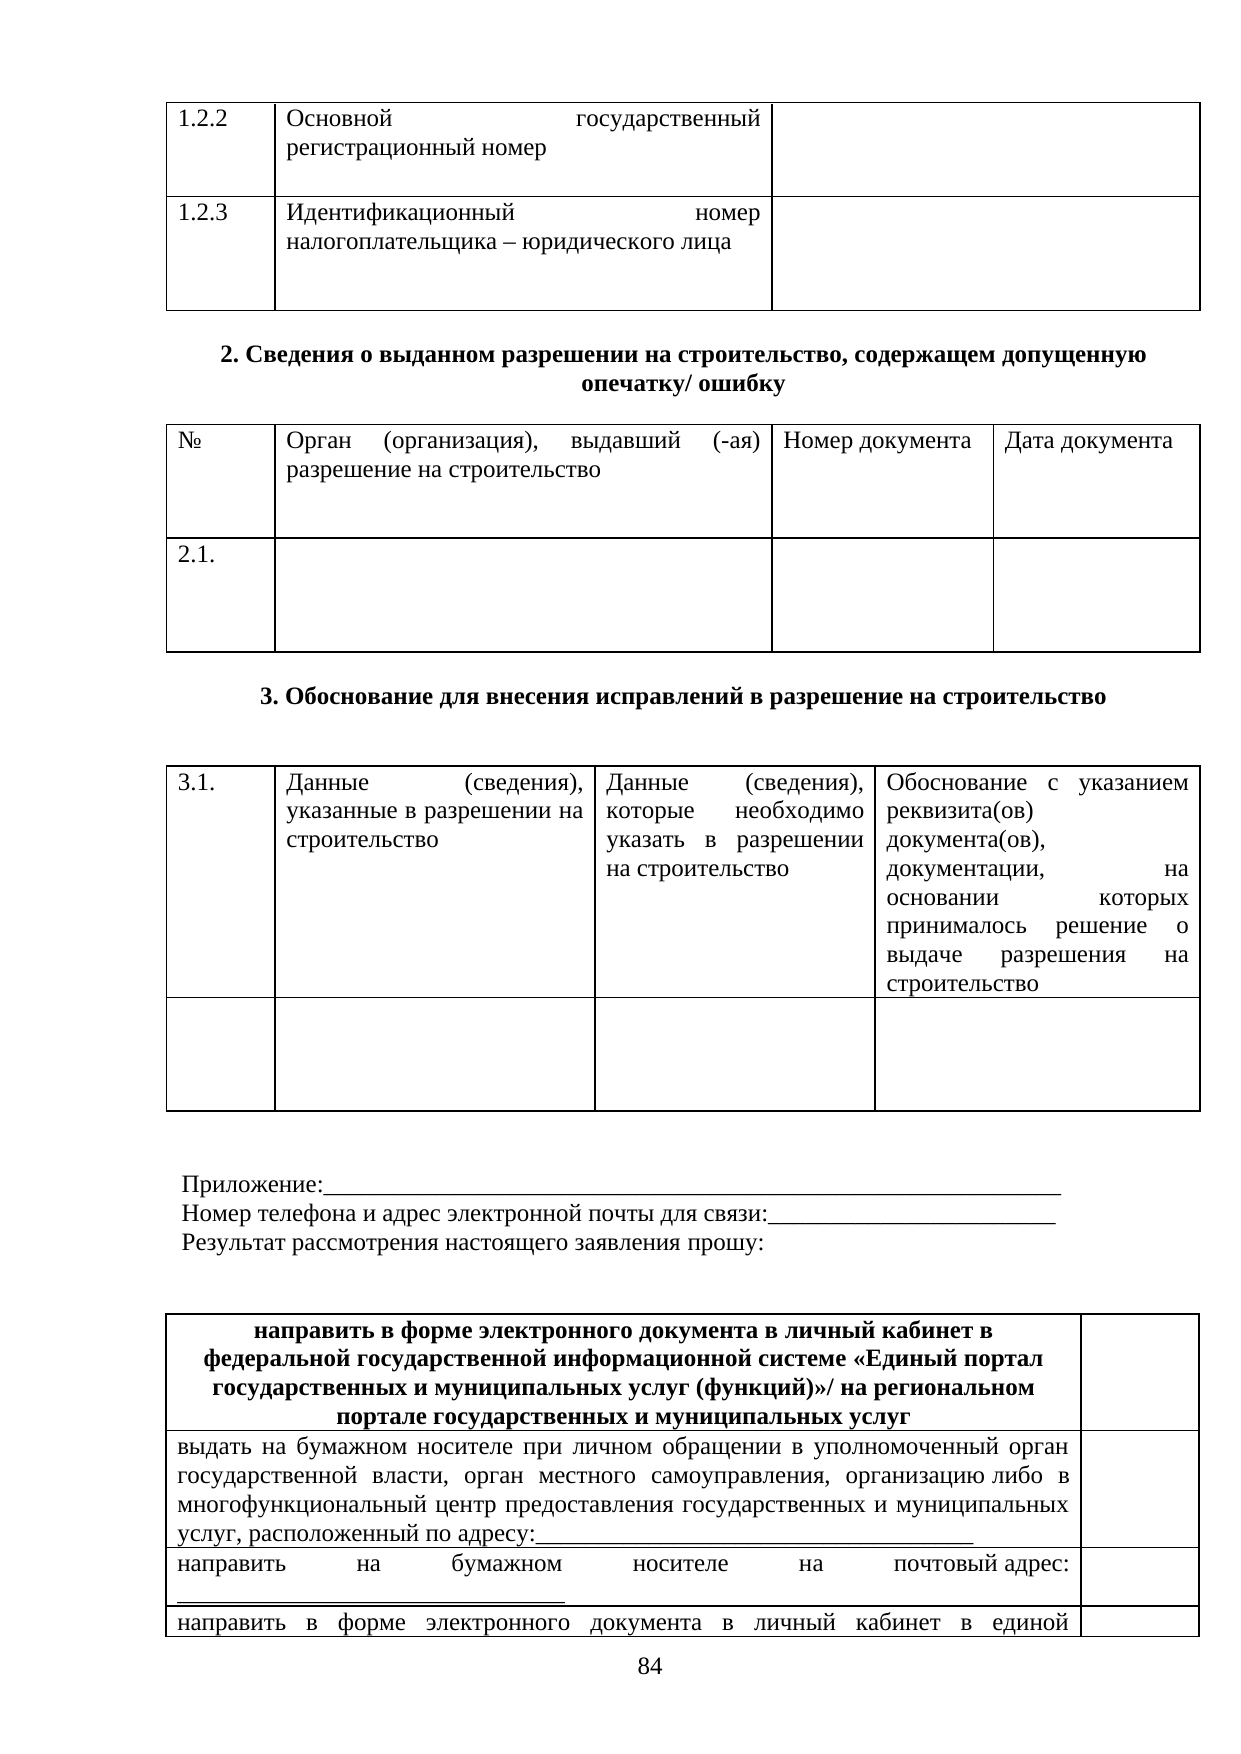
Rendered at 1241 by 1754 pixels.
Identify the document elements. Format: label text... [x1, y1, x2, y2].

table_cell Данные (сведения), которые необходимо указать в разрешении на строительство [596, 767, 874, 997]
table_cell [876, 998, 1199, 1110]
text Приложение:___________________________________________________________ [148, 1169, 1152, 1198]
table_cell [994, 539, 1199, 651]
table_header [1082, 1315, 1198, 1430]
table_cell [276, 539, 771, 651]
table_cell [773, 539, 993, 651]
table_cell [167, 998, 274, 1110]
table_cell [1082, 1548, 1198, 1605]
table_cell 2.1. [167, 539, 274, 651]
table_cell Дата документа [994, 425, 1199, 537]
table_cell Основной государственный регистрационный номер [276, 103, 772, 196]
table_cell 1.2.2 [167, 103, 275, 196]
table_cell выдать на бумажном носителе при личном обращении в уполномоченный орган государственной власти, орган местного самоуправления, организацию либо в многофункциональный центр предоставления государственных и муниципальных услуг, расположенный по адресу:___________________________________ [167, 1431, 1080, 1546]
table_cell 1.2.3 [167, 197, 274, 309]
table_cell Идентификационный номер налогоплательщика – юридического лица [276, 197, 771, 309]
table_cell [773, 103, 1199, 196]
table_cell Орган (организация), выдавший (-ая) разрешение на строительство [276, 425, 771, 537]
table_cell [276, 998, 594, 1110]
table_cell 3.1. [167, 767, 274, 997]
table_cell Данные (сведения), указанные в разрешении на строительство [276, 767, 594, 997]
table_cell [596, 998, 874, 1110]
table_cell [1082, 1607, 1198, 1636]
table_cell 3. Обоснование для внесения исправлений в разрешение на строительство [166, 653, 1200, 765]
table_cell Номер документа [773, 425, 993, 537]
table_cell 2. Сведения о выданном разрешении на строительство, содержащем допущенную опечатку/ ошибку [166, 311, 1200, 423]
table_cell № [167, 425, 274, 537]
table_cell [1082, 1431, 1198, 1546]
table_cell направить на бумажном носителе на почтовый адрес: _______________________________ [167, 1548, 1080, 1605]
table_cell [773, 197, 1199, 309]
table_cell Обоснование с указанием реквизита(ов) документа(ов), документации, на основании которых принималось решение о выдаче разрешения на строительство [876, 767, 1199, 997]
text Результат рассмотрения настоящего заявления прошу: [148, 1227, 1152, 1256]
text Номер телефона и адрес электронной почты для связи:_______________________ [148, 1198, 1152, 1227]
table_header направить в форме электронного документа в личный кабинет в федеральной государственной информационной системе «Единый портал государственных и муниципальных услуг (функций)»/ на региональном портале государственных и муниципальных услуг [167, 1315, 1080, 1430]
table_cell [167, 1607, 1080, 1636]
